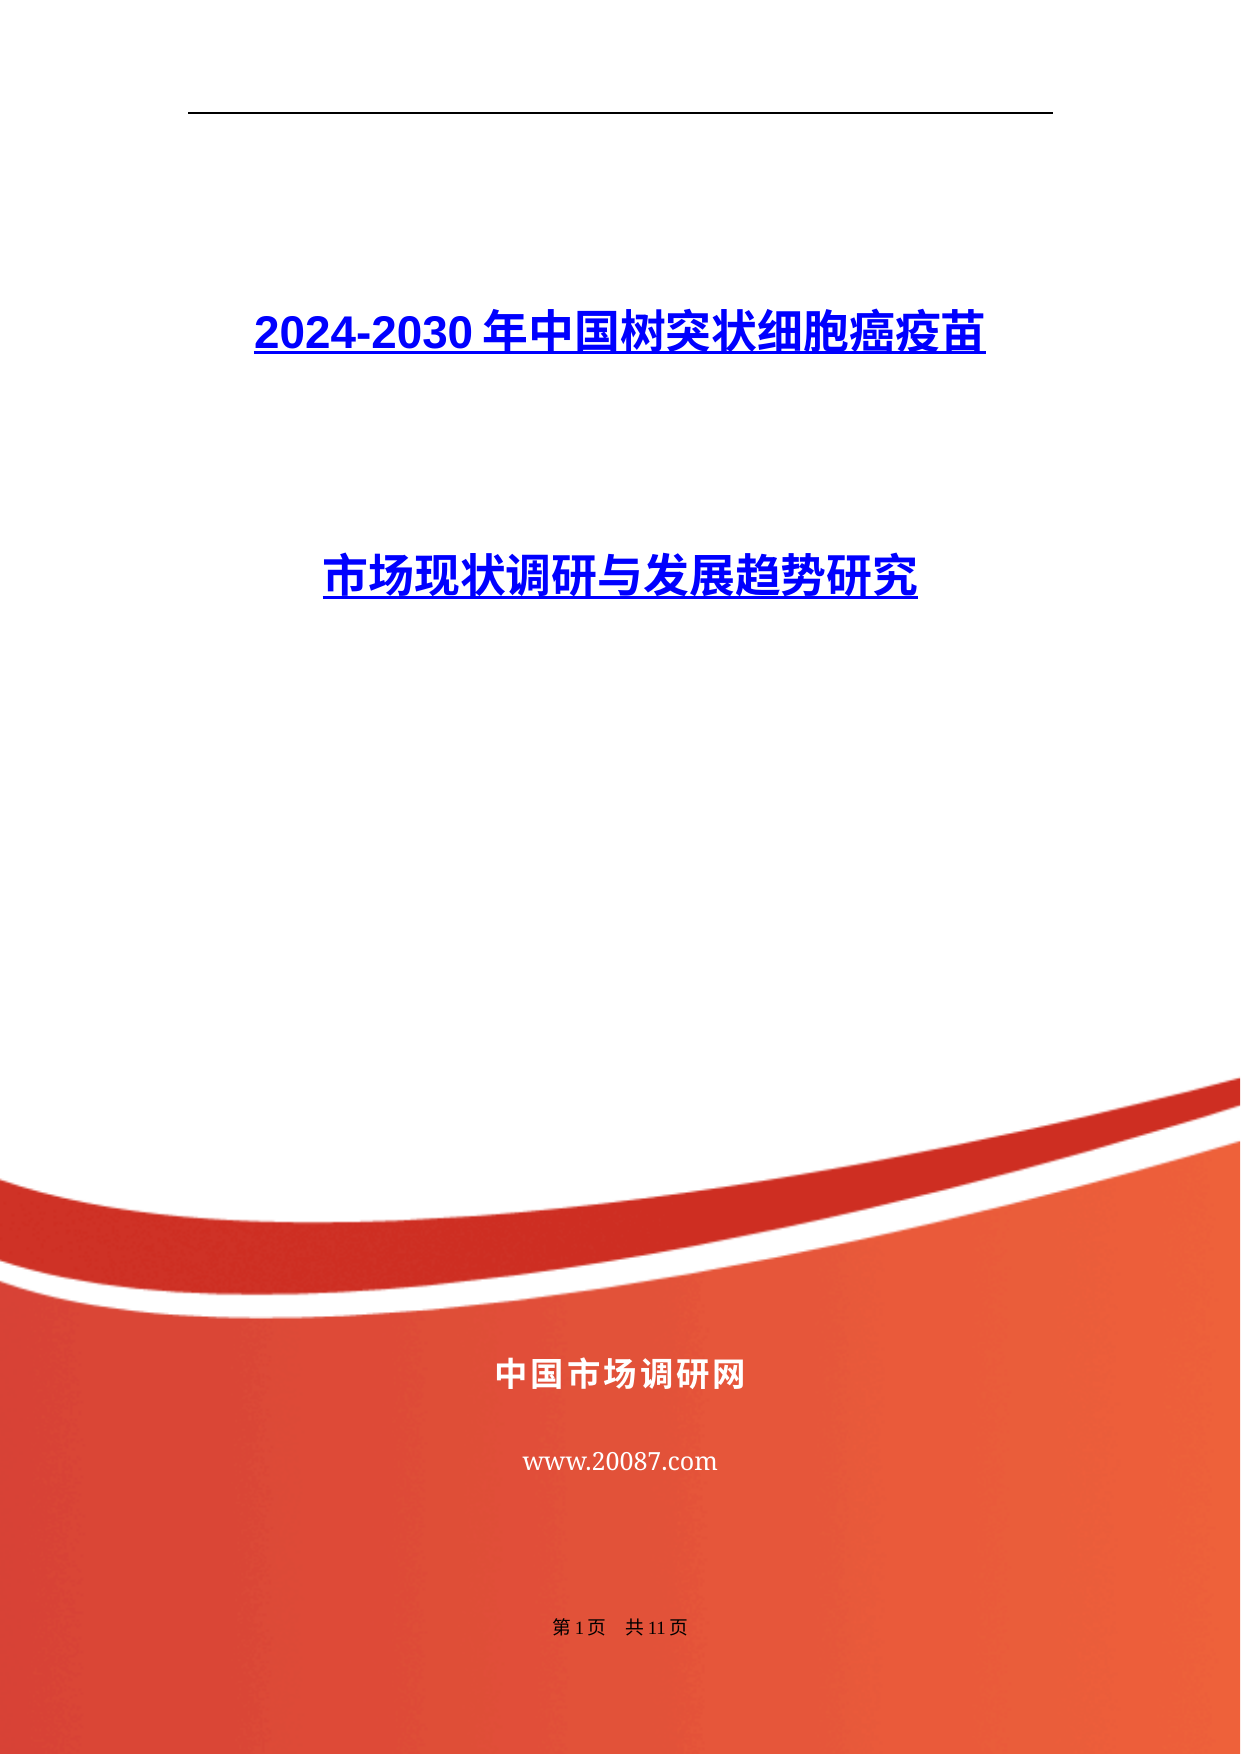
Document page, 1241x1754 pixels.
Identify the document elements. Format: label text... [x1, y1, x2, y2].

table_header 2024-2030年中国树突状细胞癌疫苗市场现状调研与发展趋势研究 [188, 207, 1053, 773]
picture [0, 1006, 1241, 1754]
subtitle 中国市场调研网 [187, 1339, 1053, 1404]
text www.20087.com [187, 1428, 1053, 1493]
